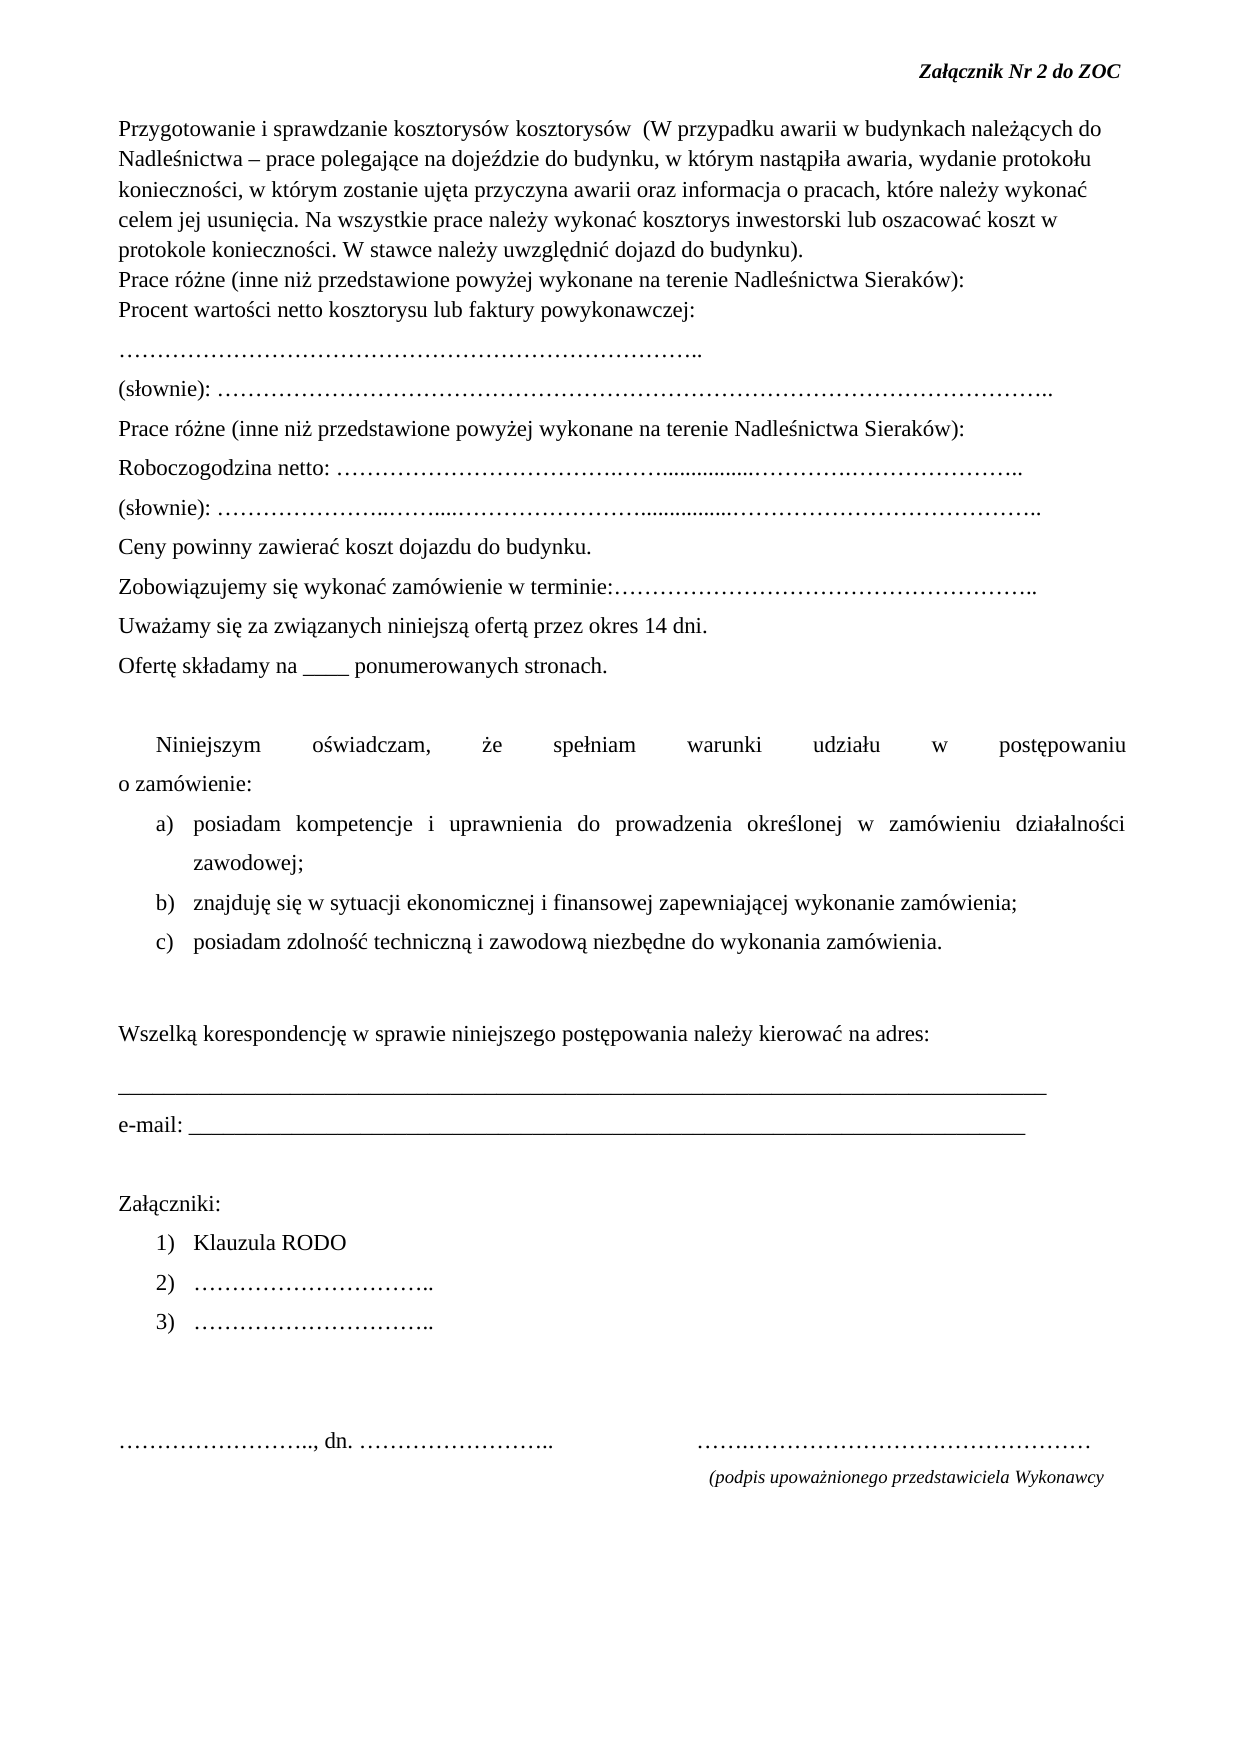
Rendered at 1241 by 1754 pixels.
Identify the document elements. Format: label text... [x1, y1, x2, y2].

text Prace różne (inne niż przedstawione powyżej wykonane na terenie Nadleśnictwa Sieraków): [118, 266, 1122, 293]
text Uważamy się za związanych niniejszą ofertą przez okres 14 dni. [118, 612, 1122, 639]
text Ofertę składamy na ____ ponumerowanych stronach. [118, 652, 1122, 678]
list posiadam kompetencje i uprawnienia do prowadzenia określonej w zamówieniu działalności zawodowej; [156, 810, 1127, 876]
text _________________________________________________________________________________ [118, 1071, 1108, 1098]
text Niniejszym oświadczam, że spełniam warunki udziału w postępowaniu o zamówienie: [118, 731, 1127, 797]
list znajduję się w sytuacji ekonomicznej i finansowej zapewniającej wykonanie zamówienia; [156, 889, 1127, 915]
list posiadam zdolność techniczną i zawodową niezbędne do wykonania zamówienia. [156, 928, 1127, 954]
text Roboczogodzina netto: ……………………………….……................………….………………….. [118, 454, 1122, 481]
text Procent wartości netto kosztorysu lub faktury powykonawczej: ………………………………………………………………….. [118, 297, 1122, 362]
list ………………………….. [156, 1269, 1122, 1295]
text Prace różne (inne niż przedstawione powyżej wykonane na terenie Nadleśnictwa Sieraków): [118, 415, 1122, 441]
text Załączniki: [118, 1190, 1122, 1216]
text Ceny powinny zawierać koszt dojazdu do budynku. [118, 533, 1122, 560]
list Klauzula RODO [156, 1229, 1122, 1256]
text Wszelką korespondencję w sprawie niniejszego postępowania należy kierować na adres: [118, 1019, 1108, 1046]
text (słownie): …………………..……....……………………................………………………………….. [118, 494, 1122, 520]
list ………………………….. [156, 1308, 1122, 1335]
text (podpis upoważnionego przedstawiciela Wykonawcy [709, 1466, 1122, 1488]
text (słownie): ……………………………………………………………………………………………….. [118, 376, 1122, 402]
text e-mail: _________________________________________________________________________ [118, 1111, 1127, 1137]
text …………………….., dn. …………………….. …….……………………………………… [118, 1427, 1122, 1453]
text Przygotowanie i sprawdzanie kosztorysów kosztorysów (W przypadku awarii w budynkach należących do Nadleśnictwa – prace polegające na dojeździe do budynku, w którym nastąpiła awaria, wydanie protokołu konieczności, w którym zostanie ujęta przyczyna awarii oraz informacja o pracach, które należy wykonać celem jej usunięcia. Na wszystkie prace należy wykonać kosztorys inwestorski lub oszacować koszt w protokole konieczności. W stawce należy uwzględnić dojazd do budynku). [118, 115, 1122, 262]
text Zobowiązujemy się wykonać zamówienie w terminie:……………………………………………….. [118, 573, 1122, 599]
